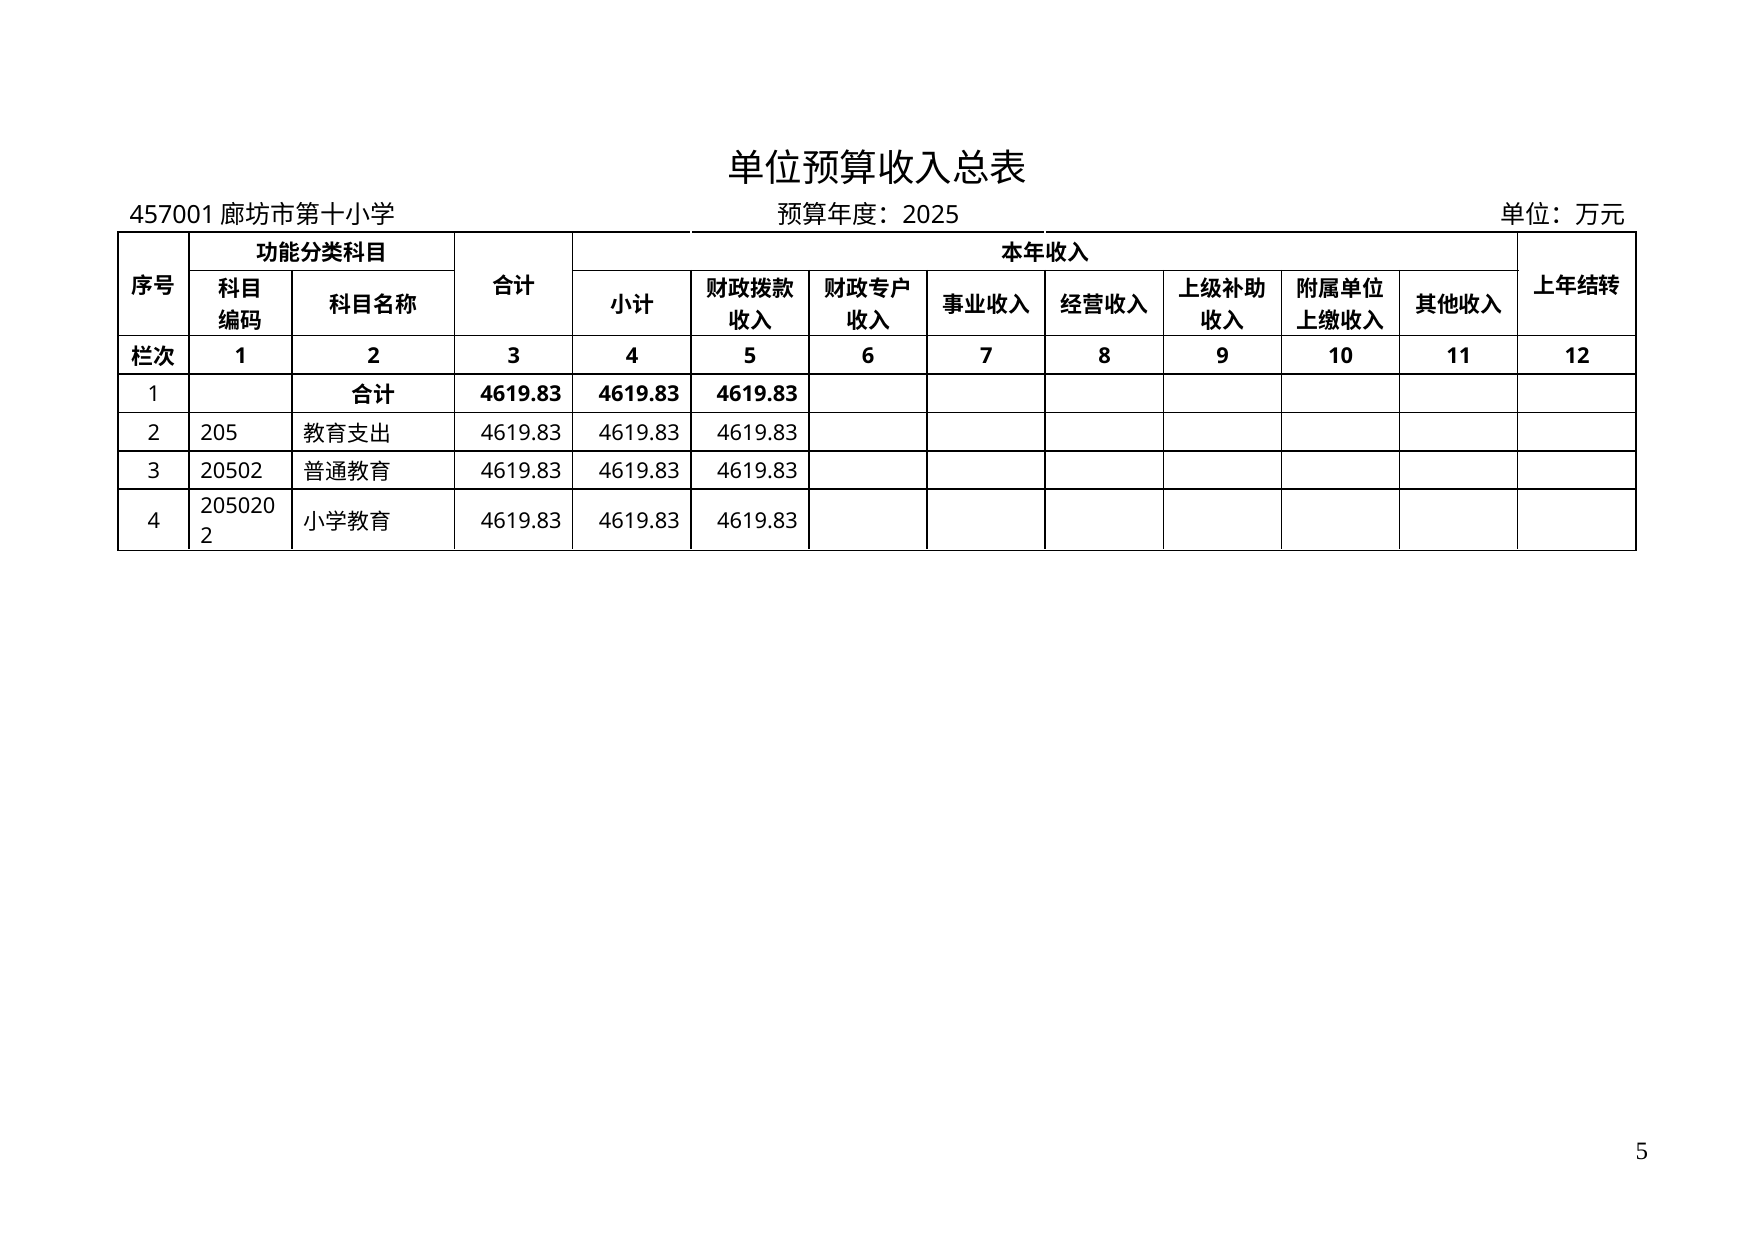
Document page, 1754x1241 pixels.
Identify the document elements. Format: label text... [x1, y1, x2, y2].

table_cell [928, 452, 1044, 488]
table_cell [810, 452, 926, 488]
table_cell [1046, 490, 1163, 549]
text 单位预算收入总表 [106, 142, 1648, 193]
table_cell [1400, 452, 1517, 488]
table_cell 经营收入 [1046, 271, 1163, 334]
table_cell 6 [810, 336, 926, 373]
table_cell 4619.83 [692, 490, 808, 549]
table_cell 4619.83 [573, 490, 690, 549]
table_cell [1046, 413, 1163, 450]
table_cell [1046, 375, 1163, 411]
table_cell 205 [190, 413, 291, 450]
table_cell 财政专户 收入 [810, 271, 926, 334]
table_cell 2050202 [190, 490, 291, 549]
table_cell [1518, 490, 1635, 549]
table_cell [1046, 452, 1163, 488]
table_cell 功能分类科目 [190, 233, 454, 270]
table_cell 普通教育 [293, 452, 454, 488]
table_cell 4619.83 [455, 413, 572, 450]
table_cell [810, 490, 926, 549]
table_header 457001廊坊市第十小学 [119, 195, 690, 231]
table_cell 其他收入 [1400, 271, 1517, 334]
table_cell 附属单位上缴收入 [1282, 271, 1399, 334]
table_cell 1 [119, 375, 188, 411]
table_cell 序号 [119, 233, 188, 334]
table_cell 11 [1400, 336, 1517, 373]
table_cell 8 [1046, 336, 1163, 373]
table_cell 财政拨款 收入 [692, 271, 808, 334]
table_cell 12 [1518, 336, 1635, 373]
table_cell 本年收入 [573, 233, 1517, 270]
table_cell [928, 413, 1044, 450]
table_cell [1518, 452, 1635, 488]
table_cell [928, 490, 1044, 549]
table_cell 合计 [293, 375, 454, 411]
table_cell 小学教育 [293, 490, 454, 549]
table_cell 5 [692, 336, 808, 373]
table_cell [1282, 413, 1399, 450]
table_cell [1282, 490, 1399, 549]
table_cell 栏次 [119, 336, 188, 373]
table_cell 上级补助收入 [1164, 271, 1281, 334]
table_cell 4619.83 [573, 452, 690, 488]
table_cell [1282, 375, 1399, 411]
table_cell 上年结转 [1518, 233, 1635, 334]
table_cell 教育支出 [293, 413, 454, 450]
table_cell 2 [293, 336, 454, 373]
table_cell 4619.83 [455, 490, 572, 549]
table_cell 2 [119, 413, 188, 450]
table_cell 小计 [573, 271, 690, 334]
table_cell [1518, 375, 1635, 411]
table_cell 1 [190, 336, 291, 373]
table_cell 4619.83 [692, 413, 808, 450]
table_cell [1400, 413, 1517, 450]
table_cell 4619.83 [692, 375, 808, 411]
table_cell 4619.83 [692, 452, 808, 488]
table_cell [1164, 490, 1281, 549]
table_cell 3 [119, 452, 188, 488]
table_cell [1164, 452, 1281, 488]
table_cell [1164, 413, 1281, 450]
table_cell 4 [119, 490, 188, 549]
table_cell 科目 编码 [190, 271, 291, 334]
table_cell 20502 [190, 452, 291, 488]
table_cell [810, 413, 926, 450]
table_cell 10 [1282, 336, 1399, 373]
table_cell 4619.83 [455, 452, 572, 488]
table_cell 4619.83 [455, 375, 572, 411]
table_cell [810, 375, 926, 411]
table_cell [1518, 413, 1635, 450]
table_cell 9 [1164, 336, 1281, 373]
table_cell [1400, 490, 1517, 549]
table_cell [928, 375, 1044, 411]
table_cell [190, 375, 291, 411]
table_cell 4 [573, 336, 690, 373]
table_cell 4619.83 [573, 413, 690, 450]
table_header 预算年度：2025 [692, 195, 1044, 231]
table_cell [1400, 375, 1517, 411]
table_cell 科目名称 [293, 271, 454, 334]
table_cell 合计 [455, 233, 572, 334]
table_header 单位：万元 [1046, 195, 1635, 231]
table_cell [1164, 375, 1281, 411]
table_cell 7 [928, 336, 1044, 373]
table_cell 4619.83 [573, 375, 690, 411]
table_cell [1282, 452, 1399, 488]
table_cell 3 [455, 336, 572, 373]
table_cell 事业收入 [928, 271, 1044, 334]
